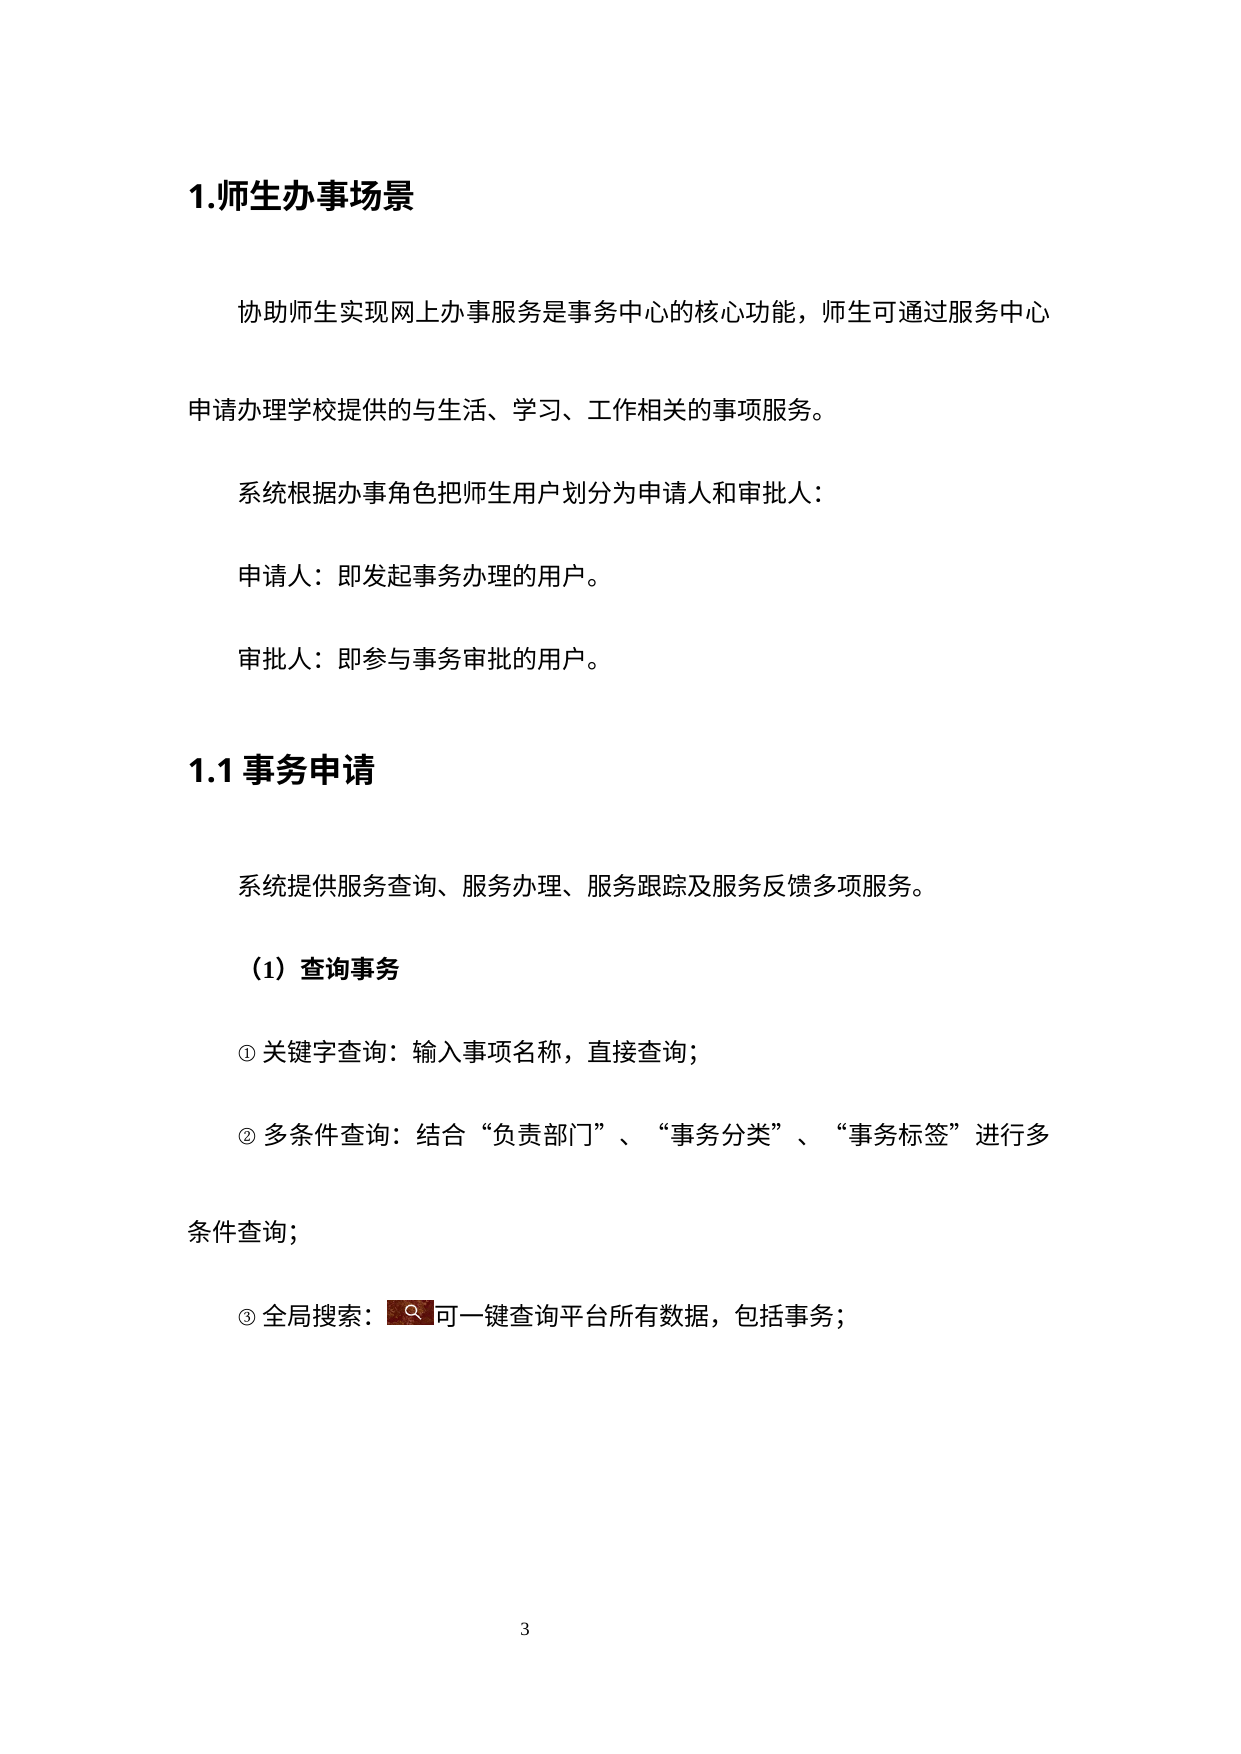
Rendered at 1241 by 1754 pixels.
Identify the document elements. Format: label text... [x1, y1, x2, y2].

text 系统提供服务查询、服务办理、服务跟踪及服务反馈多项服务。 [187, 852, 1053, 917]
text 申请人：即发起事务办理的用户。 [187, 542, 1053, 607]
text （1）查询事务 [187, 935, 1053, 1000]
text 系统根据办事角色把师生用户划分为申请人和审批人： [187, 459, 1053, 524]
text 协助师生实现网上办事服务是事务中心的核心功能，师生可通过服务中心申请办理学校提供的与生活、学习、工作相关的事项服务。 [187, 278, 1053, 441]
picture [387, 1300, 434, 1325]
text 审批人：即参与事务审批的用户。 [187, 625, 1053, 690]
text ③ 全局搜索：可一键查询平台所有数据，包括事务； [187, 1282, 1053, 1347]
subtitle 1.师生办事场景 [187, 162, 1053, 227]
text ② 多条件查询：结合“负责部门”、“事务分类”、“事务标签”进行多条件查询； [187, 1101, 1053, 1263]
subtitle 1.1事务申请 [187, 735, 1053, 800]
text ① 关键字查询：输入事项名称，直接查询； [187, 1018, 1053, 1083]
